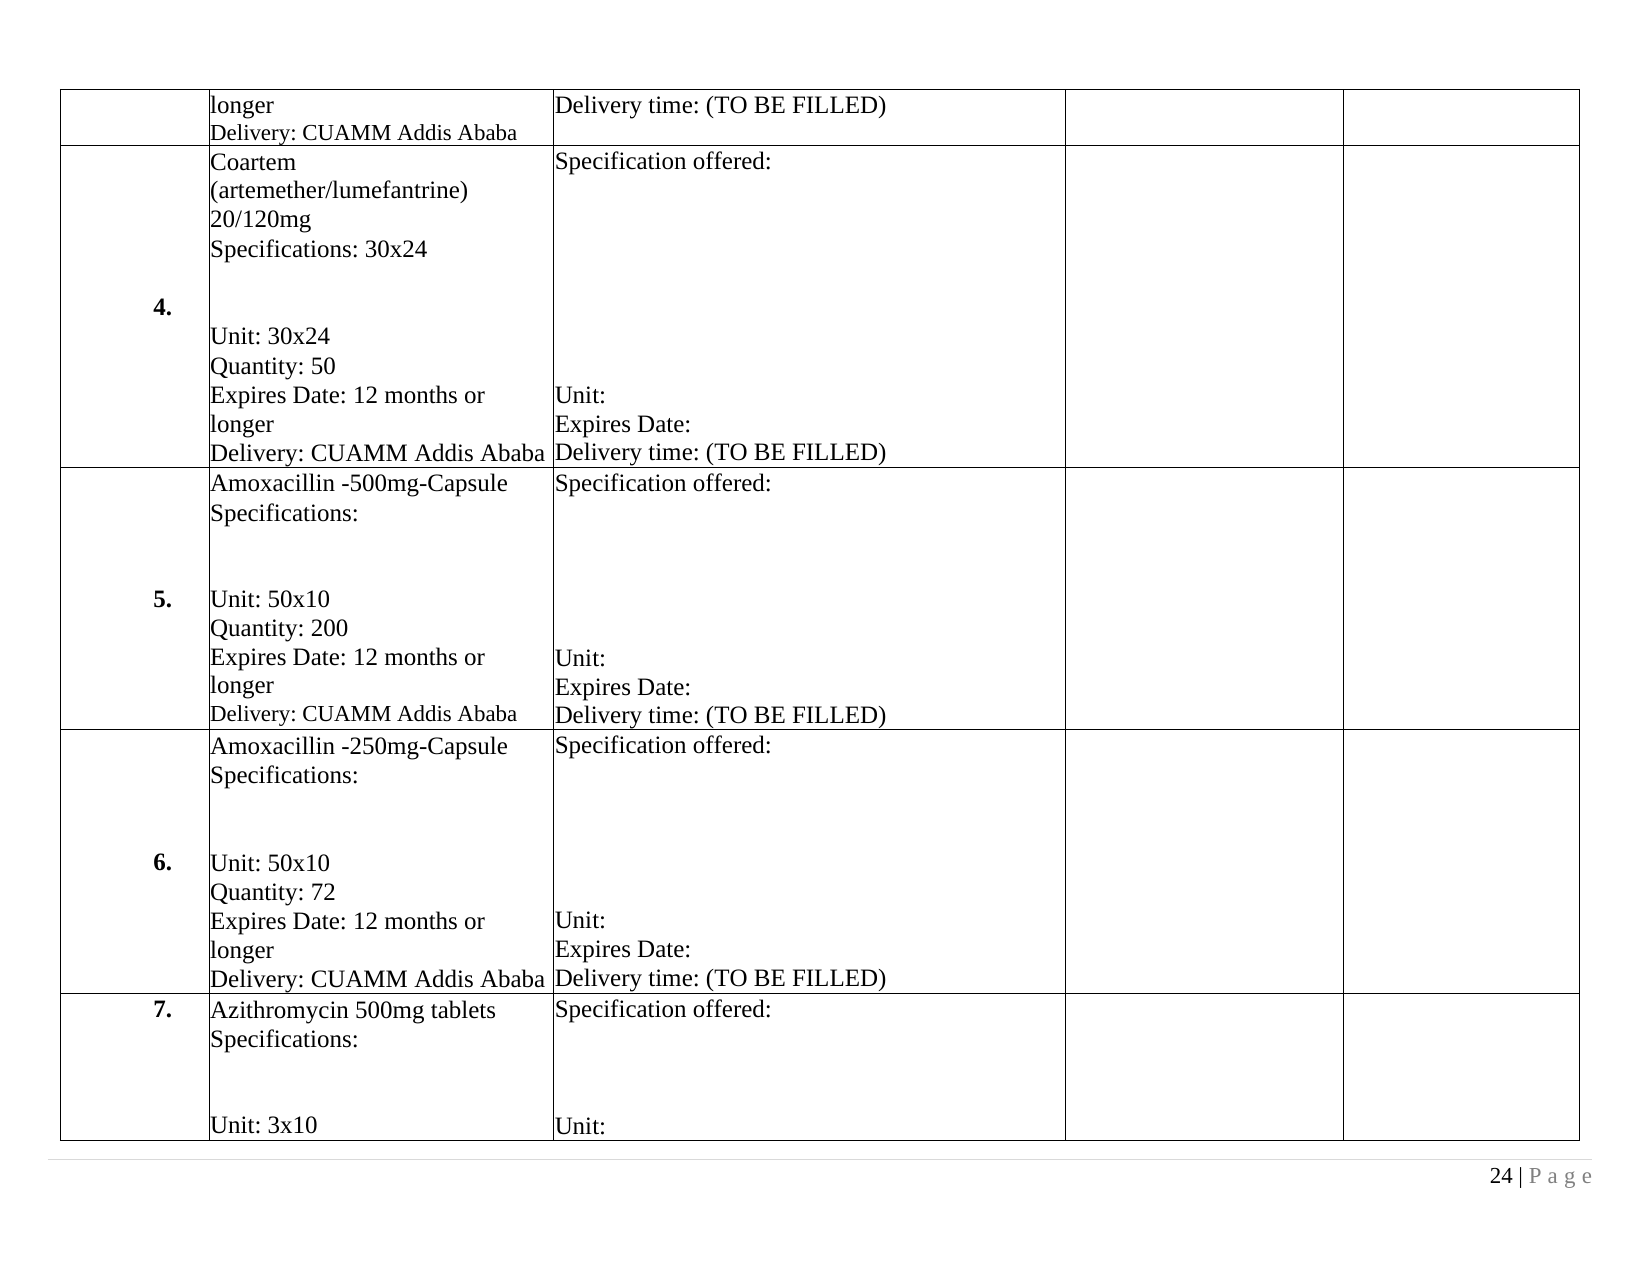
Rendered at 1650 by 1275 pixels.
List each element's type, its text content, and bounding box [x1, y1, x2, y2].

table_cell [1344, 90, 1579, 145]
table_cell [61, 468, 209, 729]
table_cell [61, 730, 209, 993]
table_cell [210, 90, 553, 145]
table_cell [1344, 468, 1579, 729]
table_cell Specification offered: Unit: Expires Date: Delivery time: (TO BE FILLED) [554, 146, 1065, 467]
table_cell [61, 90, 209, 145]
table_cell Coartem (artemether/lumefantrine) 20/120mg Specifications: 30x24 Unit: 30x24 Quantity: 50 Expires Date: 12 months or longer Delivery: CUAMM Addis Ababa [210, 146, 553, 467]
table_cell [1066, 730, 1343, 993]
table_cell Amoxacillin -250mg-Capsule Specifications: Unit: 50x10 Quantity: 72 Expires Date: 12 months or longer Delivery: CUAMM Addis Ababa [210, 730, 553, 993]
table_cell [554, 90, 1065, 145]
table_cell Specification offered: Unit: Expires Date: Delivery time: (TO BE FILLED) [554, 468, 1065, 729]
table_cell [210, 994, 553, 1139]
table_cell [61, 146, 209, 467]
table_cell Specification offered: Unit: Expires Date: Delivery time: (TO BE FILLED) [554, 730, 1065, 993]
table_cell Amoxacillin -500mg-Capsule Specifications: Unit: 50x10 Quantity: 200 Expires Date: 12 months or longer Delivery: CUAMM Addis Ababa [210, 468, 553, 729]
table_cell [1066, 90, 1343, 145]
table_cell [1066, 146, 1343, 467]
table_cell [61, 994, 209, 1139]
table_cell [554, 994, 1065, 1139]
table_cell [1066, 468, 1343, 729]
table_cell [1066, 994, 1343, 1139]
table_cell [1344, 146, 1579, 467]
table_cell [1344, 730, 1579, 993]
table_cell [1344, 994, 1579, 1139]
